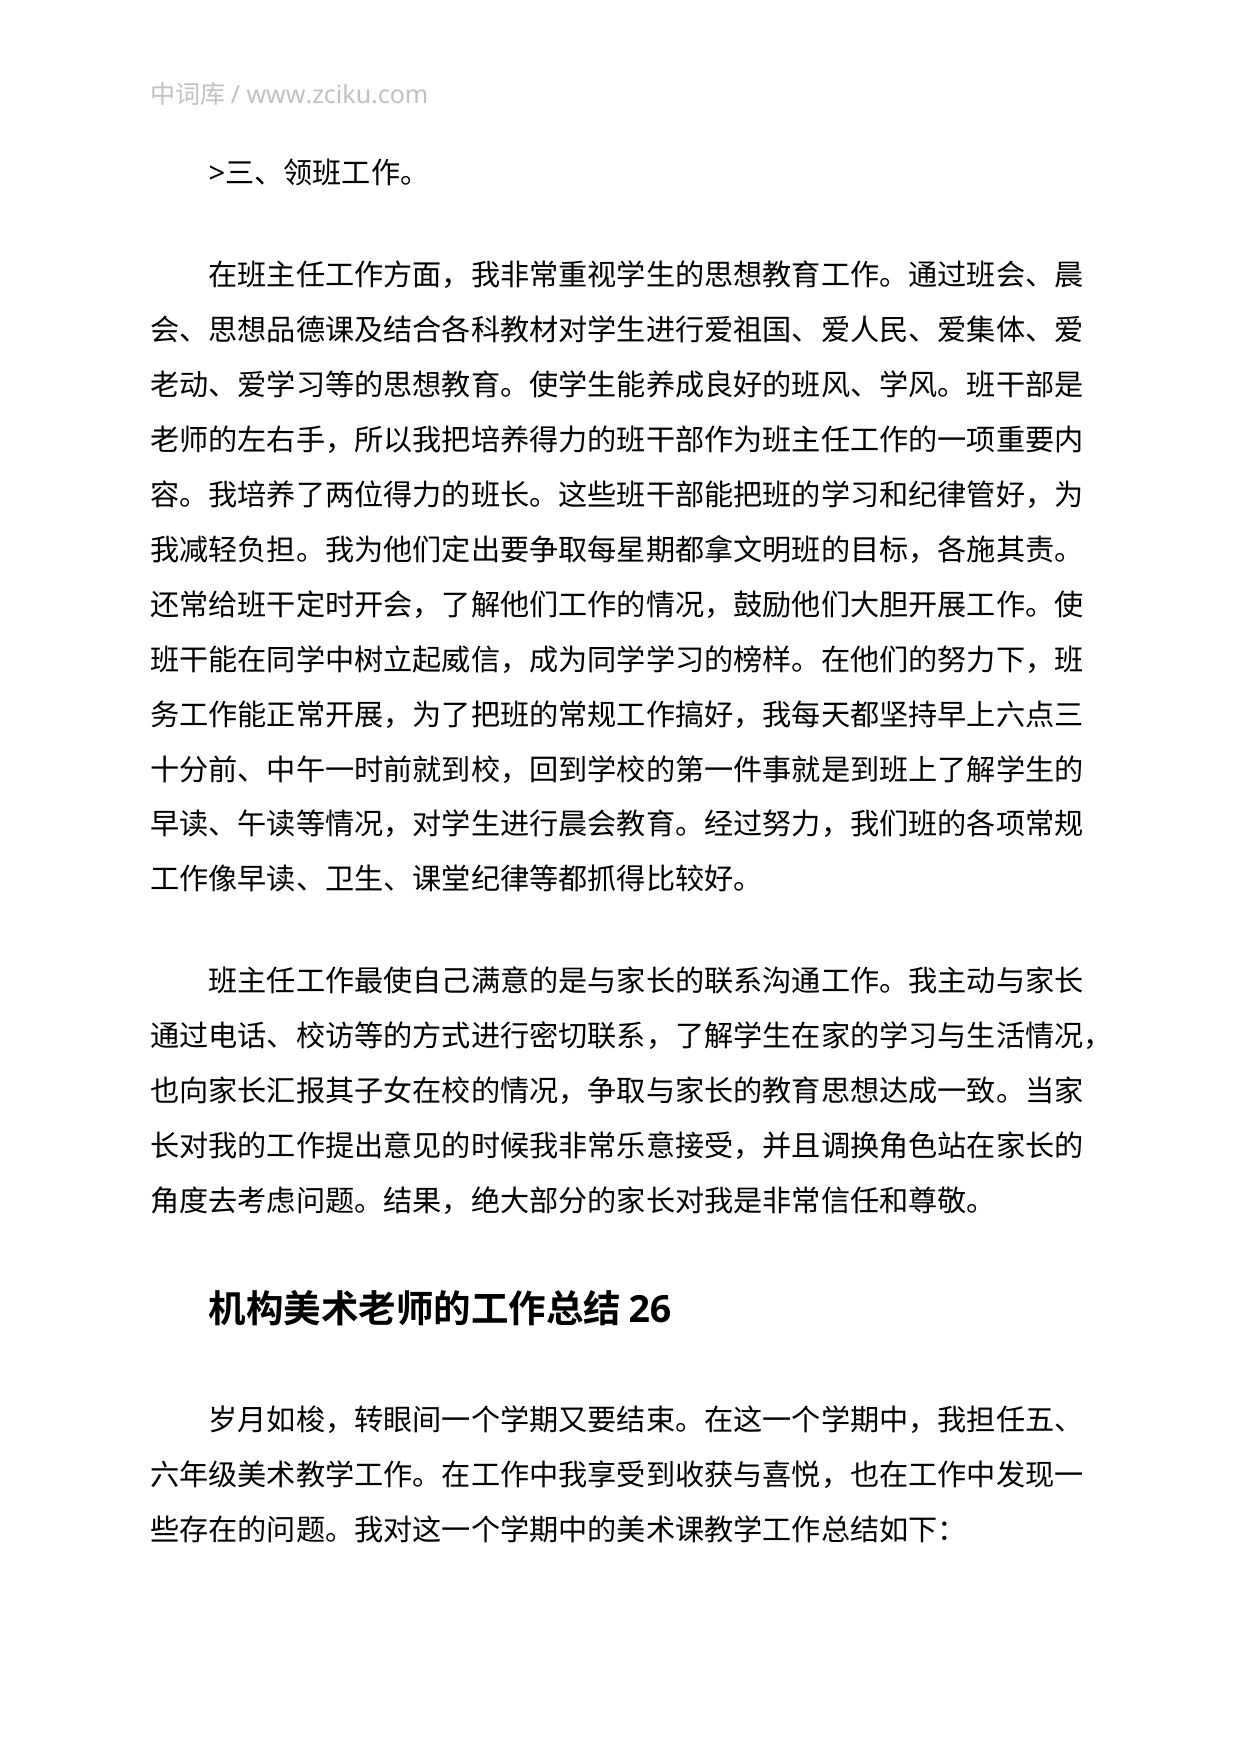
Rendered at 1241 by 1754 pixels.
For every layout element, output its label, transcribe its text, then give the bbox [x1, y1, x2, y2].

text 岁月如梭，转眼间一个学期又要结束。在这一个学期中，我担任五、六年级美术教学工作。在工作中我享受到收获与喜悦，也在工作中发现一些存在的问题。我对这一个学期中的美术课教学工作总结如下： [150, 1397, 1090, 1549]
text 机构美术老师的工作总结26 [150, 1279, 1090, 1333]
text 班主任工作最使自己满意的是与家长的联系沟通工作。我主动与家长通过电话、校访等的方式进行密切联系，了解学生在家的学习与生活情况，也向家长汇报其子女在校的情况，争取与家长的教育思想达成一致。当家长对我的工作提出意见的时候我非常乐意接受，并且调换角色站在家长的角度去考虑问题。结果，绝大部分的家长对我是非常信任和尊敬。 [150, 958, 1090, 1219]
text 在班主任工作方面，我非常重视学生的思想教育工作。通过班会、晨会、思想品德课及结合各科教材对学生进行爱祖国、爱人民、爱集体、爱老动、爱学习等的思想教育。使学生能养成良好的班风、学风。班干部是老师的左右手，所以我把培养得力的班干部作为班主任工作的一项重要内容。我培养了两位得力的班长。这些班干部能把班的学习和纪律管好，为我减轻负担。我为他们定出要争取每星期都拿文明班的目标，各施其责。还常给班干定时开会，了解他们工作的情况，鼓励他们大胆开展工作。使班干能在同学中树立起威信，成为同学学习的榜样。在他们的努力下，班务工作能正常开展，为了把班的常规工作搞好，我每天都坚持早上六点三十分前、中午一时前就到校，回到学校的第一件事就是到班上了解学生的早读、午读等情况，对学生进行晨会教育。经过努力，我们班的各项常规工作像早读、卫生、课堂纪律等都抓得比较好。 [150, 252, 1090, 898]
text >三、领班工作。 [150, 150, 1090, 192]
